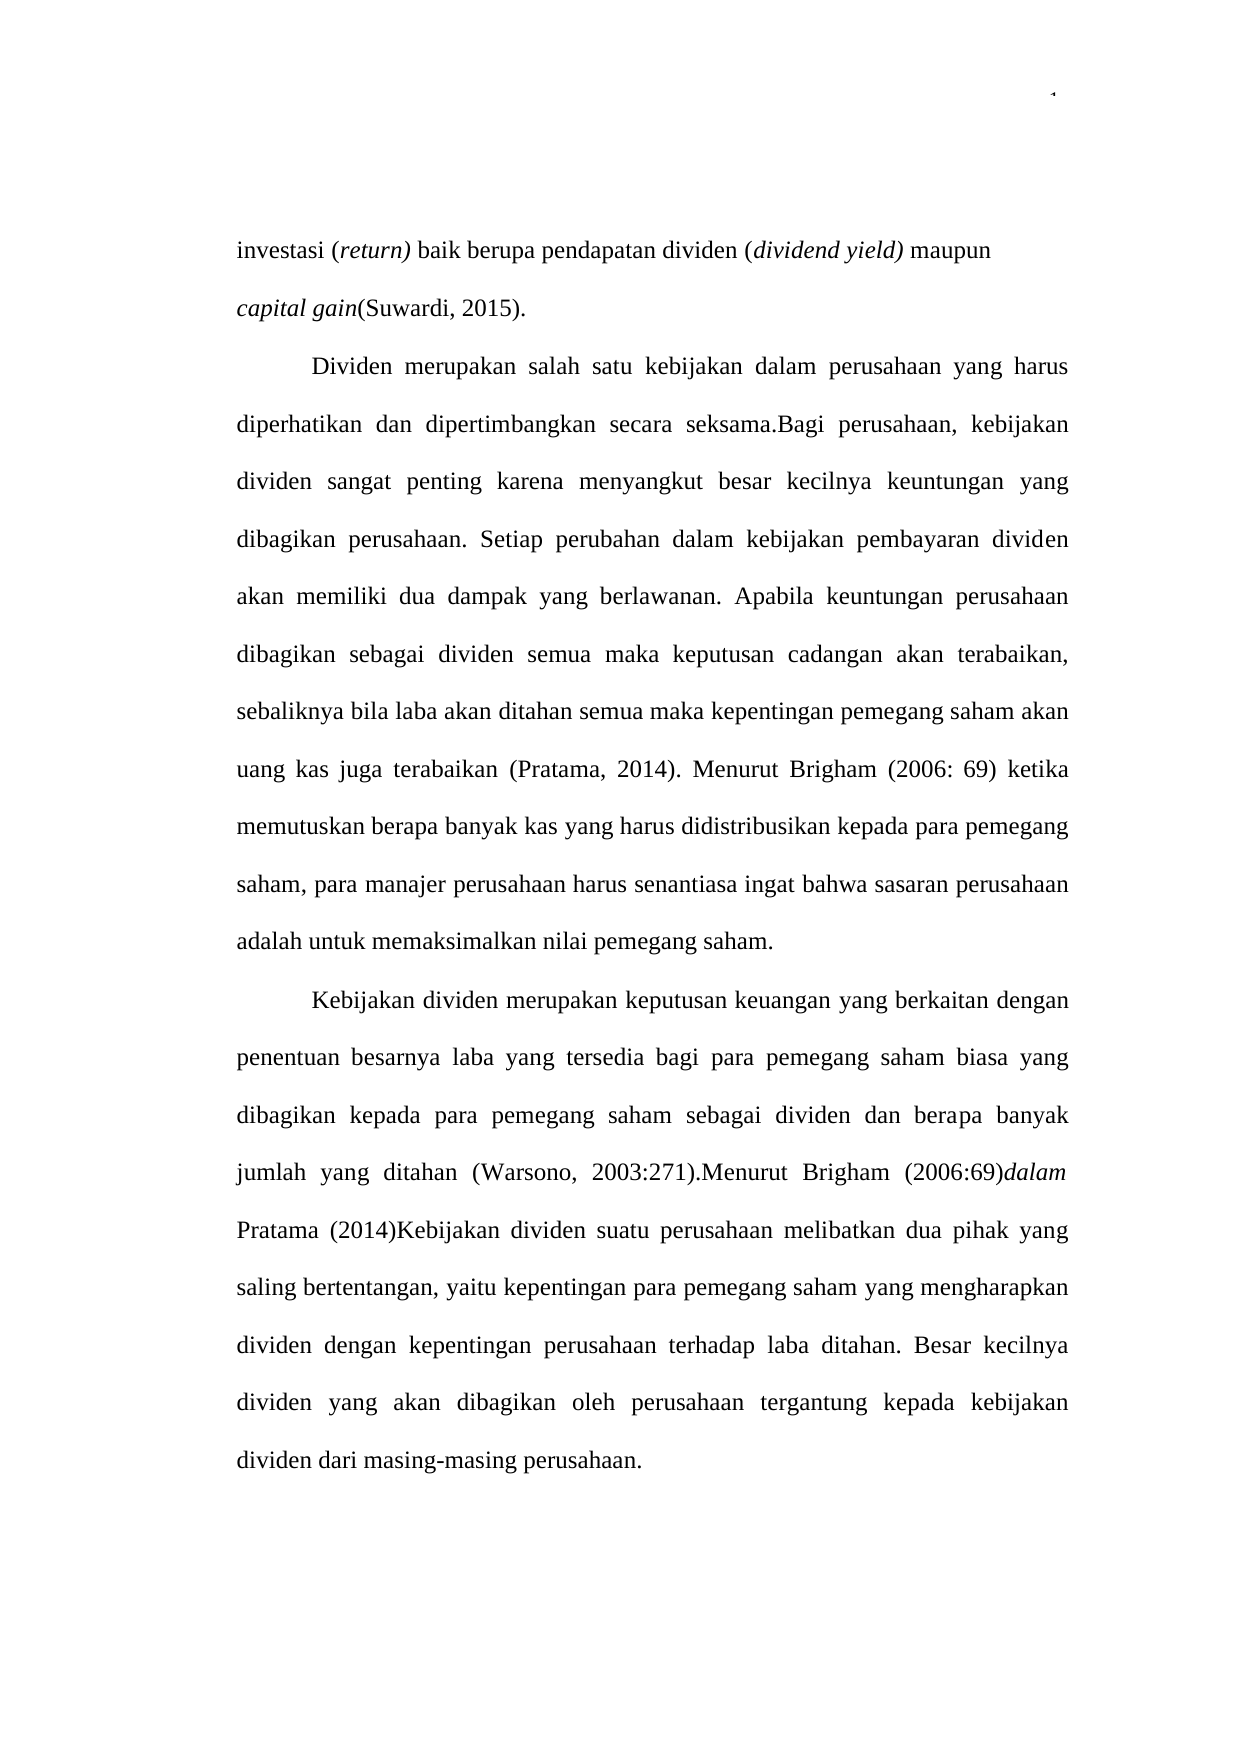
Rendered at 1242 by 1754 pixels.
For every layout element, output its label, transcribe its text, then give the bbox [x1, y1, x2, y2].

text Dividen merupakan salah satu kebijakan dalam perusahaan yang harus diperhatikan dan dipertimbangkan secara seksama.Bagi perusahaan, kebijakan dividen sangat penting karena menyangkut besar kecilnya keuntungan yang dibagikan perusahaan. Setiap perubahan dalam kebijakan pembayaran dividen akan memiliki dua dampak yang berlawanan. Apabila keuntungan perusahaan dibagikan sebagai dividen semua maka keputusan cadangan akan terabaikan, sebaliknya bila laba akan ditahan semua maka kepentingan pemegang saham akan uang kas juga terabaikan (Pratama, 2014). Menurut Brigham (2006: 69) ketika memutuskan berapa banyak kas yang harus didistribusikan kepada para pemegang saham, para manajer perusahaan harus senantiasa ingat bahwa sasaran perusahaan adalah untuk memaksimalkan nilai pemegang saham. [236, 351, 1069, 955]
text investasi (return) baik berupa pendapatan dividen (dividend yield) maupun capital gain(Suwardi, 2015). [236, 235, 1069, 321]
text Kebijakan dividen merupakan keputusan keuangan yang berkaitan dengan penentuan besarnya laba yang tersedia bagi para pemegang saham biasa yang dibagikan kepada para pemegang saham sebagai dividen dan berapa banyak jumlah yang ditahan (Warsono, 2003:271).Menurut Brigham (2006:69)dalam Pratama (2014)Kebijakan dividen suatu perusahaan melibatkan dua pihak yang saling bertentangan, yaitu kepentingan para pemegang saham yang mengharapkan dividen dengan kepentingan perusahaan terhadap laba ditahan. Besar kecilnya dividen yang akan dibagikan oleh perusahaan tergantung kepada kebijakan dividen dari masing-masing perusahaan. [236, 985, 1069, 1473]
